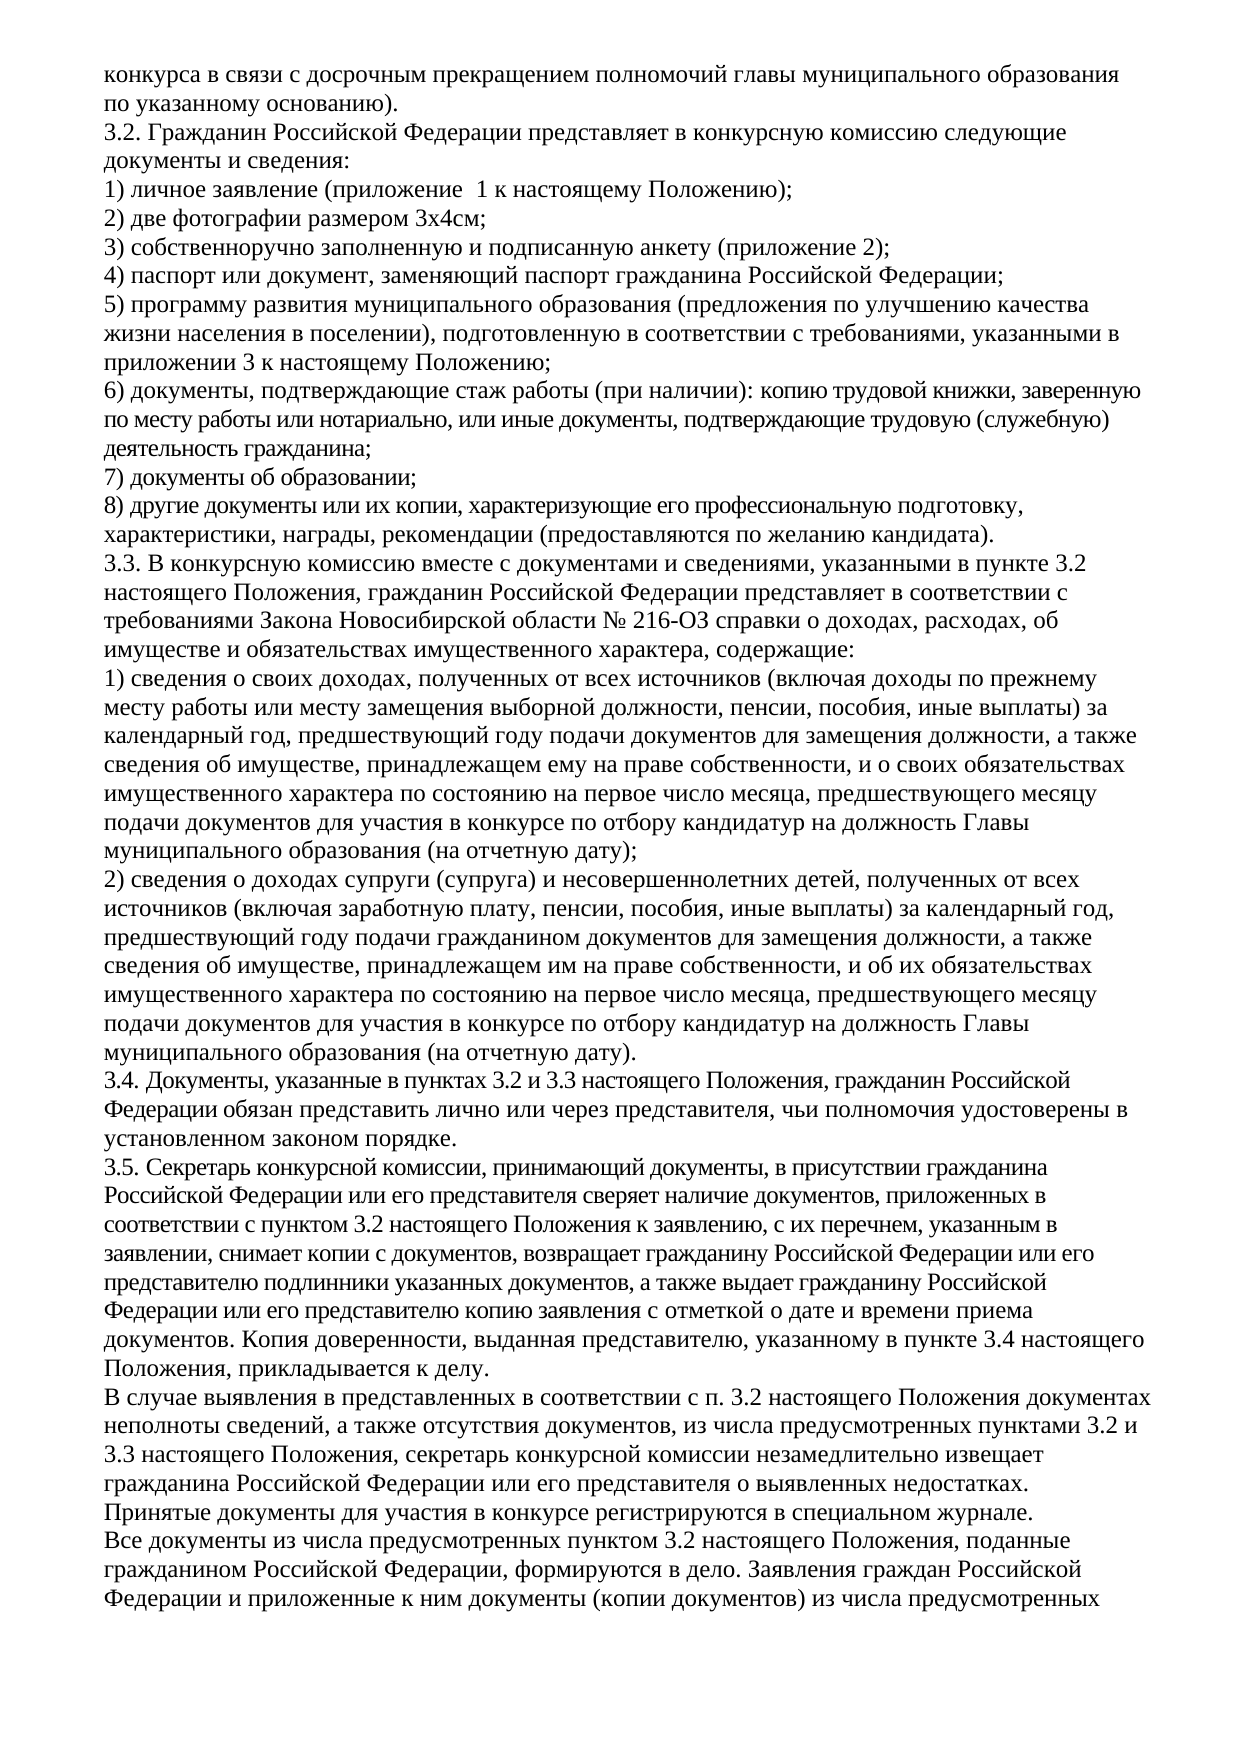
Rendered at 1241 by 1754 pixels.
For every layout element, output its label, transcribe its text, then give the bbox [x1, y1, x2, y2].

text 3) собственноручно заполненную и подписанную анкету (приложение 2); [103, 232, 1152, 260]
text 2) две фотографии размером 3х4см; [103, 203, 1152, 232]
text 5) программу развития муниципального образования (предложения по улучшению качества жизни населения в поселении), подготовленную в соответствии с требованиями, указанными в приложении 3 к настоящему Положению; [103, 289, 1152, 375]
text 6) документы, подтверждающие стаж работы (при наличии): копию трудовой книжки, заверенную по месту работы или нотариально, или иные документы, подтверждающие трудовую (служебную) деятельность гражданина; [103, 375, 1152, 462]
text 3.2. Гражданин Российской Федерации представляет в конкурсную комиссию следующие документы и сведения: [103, 117, 1152, 174]
text 3.5. Секретарь конкурсной комиссии, принимающий документы, в присутствии гражданина Российской Федерации или его представителя сверяет наличие документов, приложенных в соответствии с пунктом 3.2 настоящего Положения к заявлению, с их перечнем, указанным в заявлении, снимает копии с документов, возвращает гражданину Российской Федерации или его представителю подлинники указанных документов, а также выдает гражданину Российской Федерации или его представителю копию заявления с отметкой о дате и времени приема документов. Копия доверенности, выданная представителю, указанному в пункте 3.4 настоящего Положения, прикладывается к делу. [103, 1152, 1152, 1382]
text 1) личное заявление (приложение 1 к настоящему Положению); [103, 174, 1152, 203]
text 3.3. В конкурсную комиссию вместе с документами и сведениями, указанными в пункте 3.2 настоящего Положения, гражданин Российской Федерации представляет в соответствии с требованиями Закона Новосибирской области № 216-ОЗ справки о доходах, расходах, об имуществе и обязательствах имущественного характера, содержащие: [103, 548, 1152, 663]
text 7) документы об образовании; [103, 462, 1152, 490]
text 3.4. Документы, указанные в пунктах 3.2 и 3.3 настоящего Положения, гражданин Российской Федерации обязан представить лично или через представителя, чьи полномочия удостоверены в установленном законом порядке. [103, 1065, 1152, 1152]
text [103, 1525, 1152, 1612]
text В случае выявления в представленных в соответствии с п. 3.2 настоящего Положения документах неполноты сведений, а также отсутствия документов, из числа предусмотренных пунктами 3.2 и 3.3 настоящего Положения, секретарь конкурсной комиссии незамедлительно извещает гражданина Российской Федерации или его представителя о выявленных недостатках. [103, 1382, 1152, 1497]
text 4) паспорт или документ, заменяющий паспорт гражданина Российской Федерации; [103, 260, 1152, 289]
text Принятые документы для участия в конкурсе регистрируются в специальном журнале. [103, 1497, 1152, 1525]
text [103, 59, 1152, 117]
text 1) сведения о своих доходах, полученных от всех источников (включая доходы по прежнему месту работы или месту замещения выборной должности, пенсии, пособия, иные выплаты) за календарный год, предшествующий году подачи документов для замещения должности, а также сведения об имуществе, принадлежащем ему на праве собственности, и о своих обязательствах имущественного характера по состоянию на первое число месяца, предшествующего месяцу подачи документов для участия в конкурсе по отбору кандидатур на должность Главы муниципального образования (на отчетную дату); [103, 663, 1152, 864]
text 2) сведения о доходах супруги (супруга) и несовершеннолетних детей, полученных от всех источников (включая заработную плату, пенсии, пособия, иные выплаты) за календарный год, предшествующий году подачи гражданином документов для замещения должности, а также сведения об имуществе, принадлежащем им на праве собственности, и об их обязательствах имущественного характера по состоянию на первое число месяца, предшествующего месяцу подачи документов для участия в конкурсе по отбору кандидатур на должность Главы муниципального образования (на отчетную дату). [103, 864, 1152, 1065]
text 8) другие документы или их копии, характеризующие его профессиональную подготовку, характеристики, награды, рекомендации (предоставляются по желанию кандидата). [103, 490, 1152, 548]
